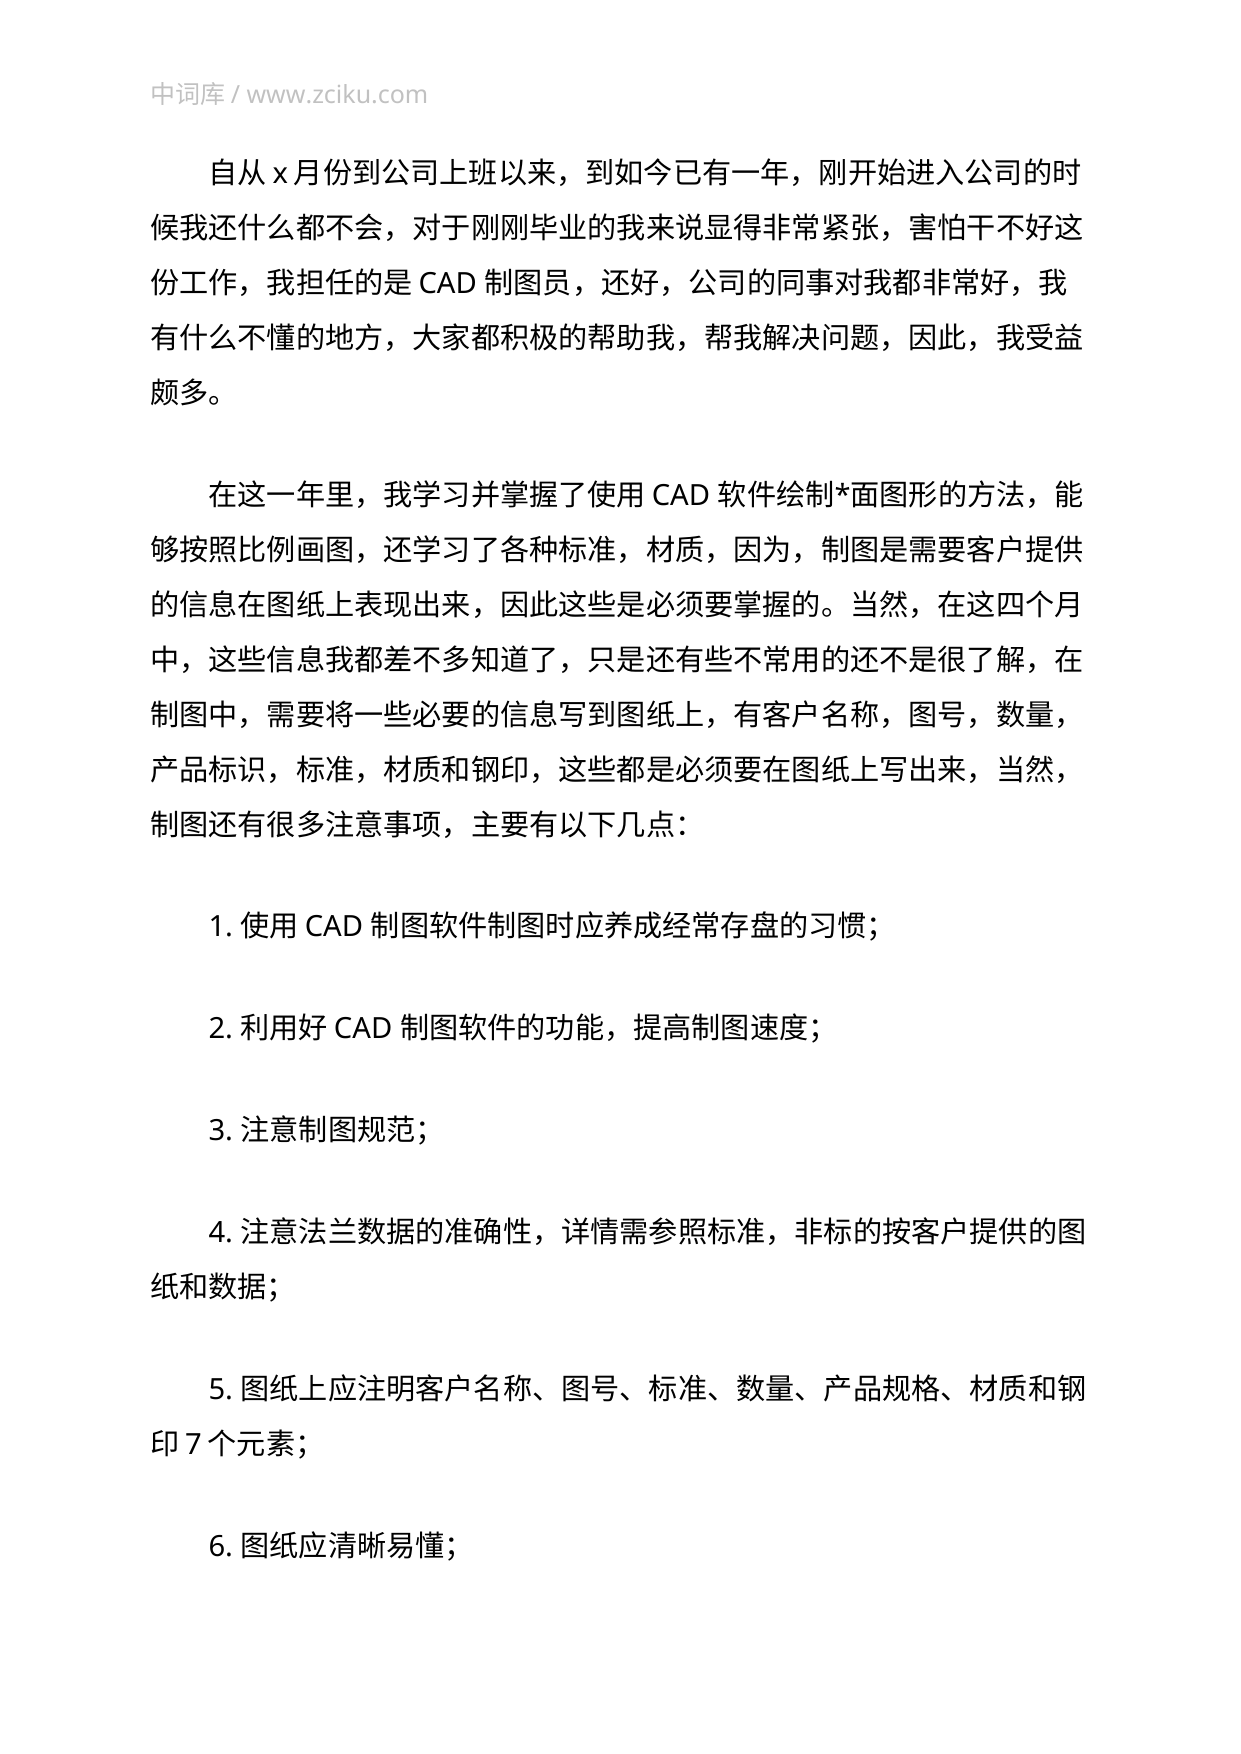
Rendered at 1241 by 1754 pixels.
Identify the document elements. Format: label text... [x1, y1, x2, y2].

text 自从x月份到公司上班以来，到如今已有一年，刚开始进入公司的时候我还什么都不会，对于刚刚毕业的我来说显得非常紧张，害怕干不好这份工作，我担任的是CAD 制图员，还好，公司的同事对我都非常好，我有什么不懂的地方，大家都积极的帮助我，帮我解决问题，因此，我受益颇多。 [150, 150, 1090, 412]
text 6. 图纸应清晰易懂； [150, 1522, 1090, 1565]
text 3. 注意制图规范； [150, 1107, 1090, 1149]
text 5. 图纸上应注明客户名称、图号、标准、数量、产品规格、材质和钢印7个元素； [150, 1366, 1090, 1463]
text 在这一年里，我学习并掌握了使用CAD 软件绘制*面图形的方法，能够按照比例画图，还学习了各种标准，材质，因为，制图是需要客户提供的信息在图纸上表现出来，因此这些是必须要掌握的。当然，在这四个月中，这些信息我都差不多知道了，只是还有些不常用的还不是很了解，在制图中，需要将一些必要的信息写到图纸上，有客户名称，图号，数量，产品标识，标准，材质和钢印，这些都是必须要在图纸上写出来，当然，制图还有很多注意事项，主要有以下几点： [150, 472, 1090, 843]
text 2. 利用好CAD 制图软件的功能，提高制图速度； [150, 1005, 1090, 1047]
text 4. 注意法兰数据的准确性，详情需参照标准，非标的按客户提供的图纸和数据； [150, 1209, 1090, 1306]
text 1. 使用CAD 制图软件制图时应养成经常存盘的习惯； [150, 903, 1090, 945]
